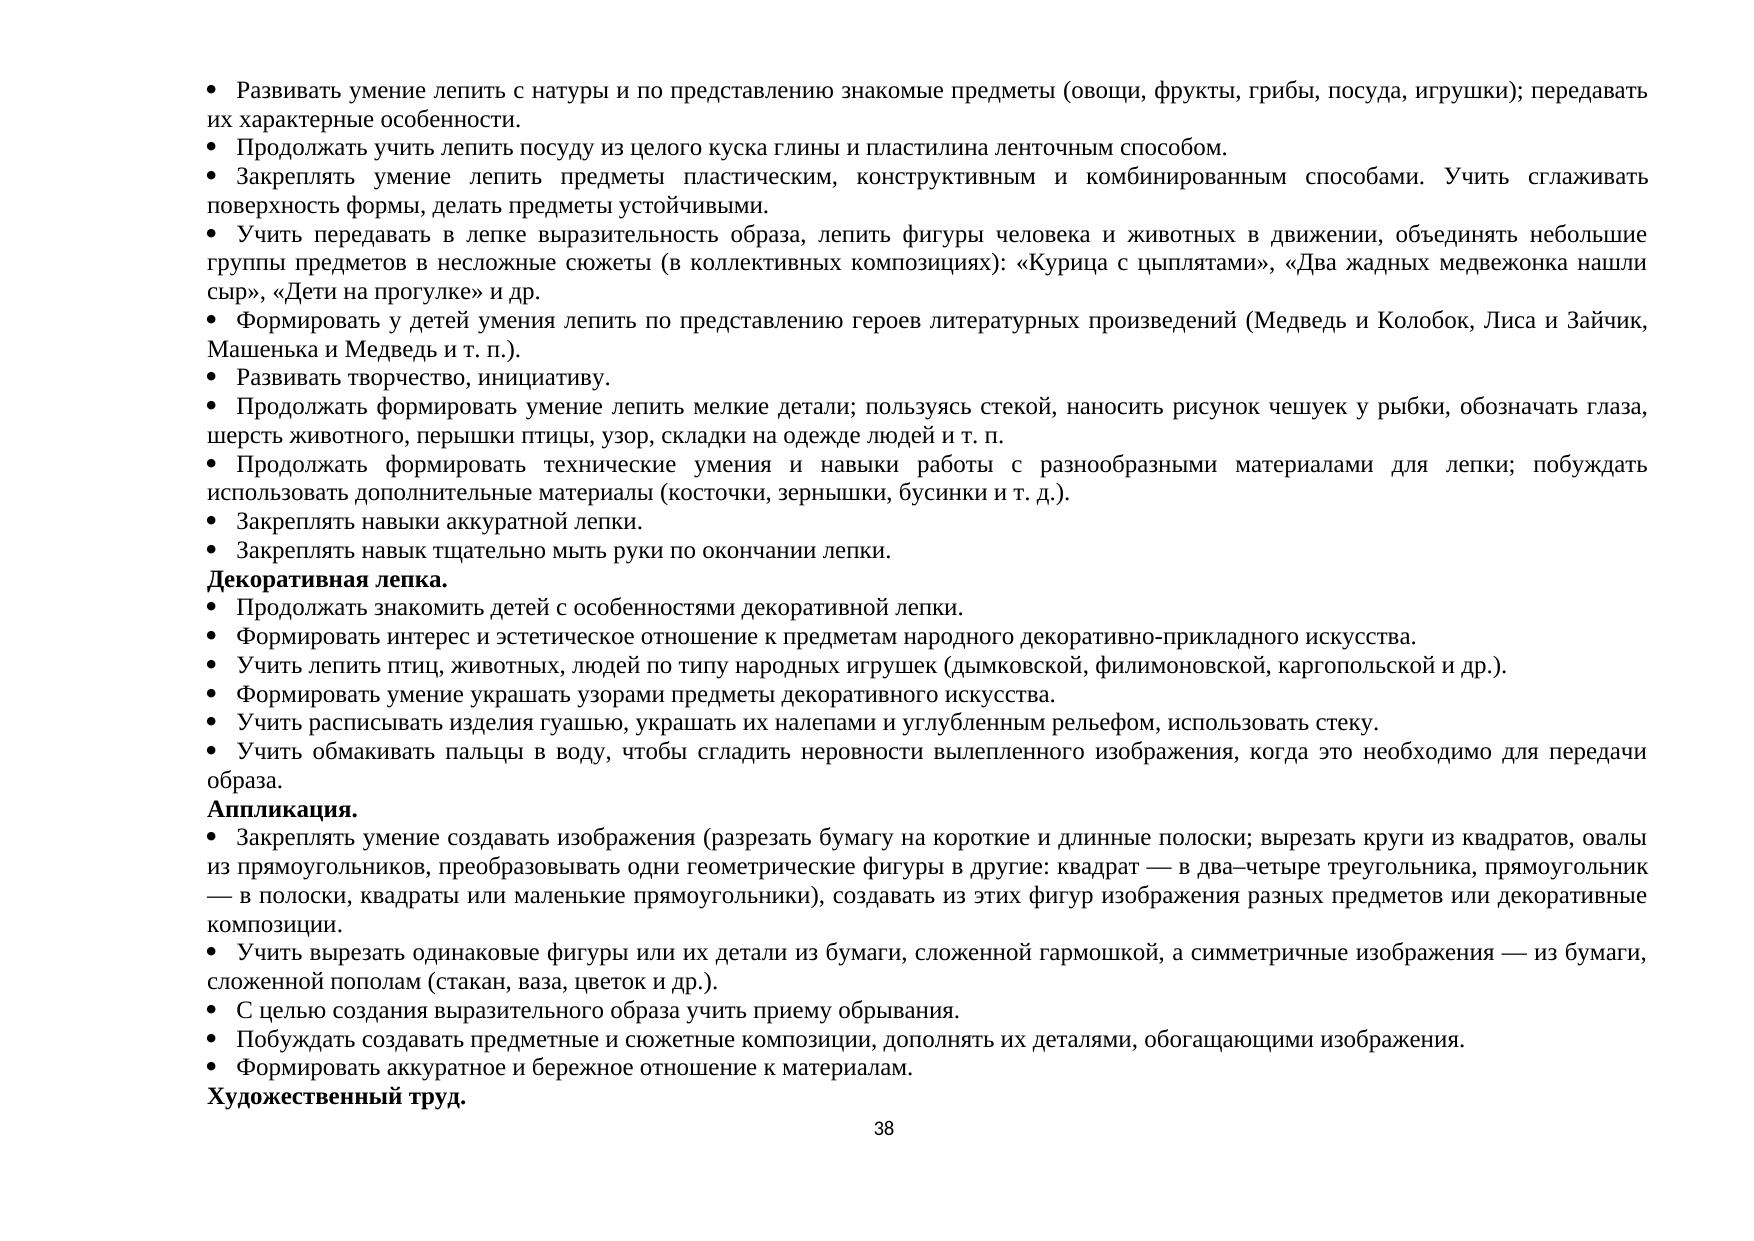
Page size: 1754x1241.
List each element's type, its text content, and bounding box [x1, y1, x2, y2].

list Формировать аккуратное и бережное отношение к материалам. [207, 1052, 1649, 1081]
text Аппликация. [207, 794, 1649, 822]
list Побуждать создавать предметные и сюжетные композиции, дополнять их деталями, обогащающими изображения. [207, 1024, 1649, 1052]
list Развивать творчество, инициативу. [207, 362, 1649, 391]
list Закреплять умение создавать изображения (разрезать бумагу на короткие и длинные полоски; вырезать круги из квадратов, овалы из прямоугольников, преобразовывать одни геометрические фигуры в другие: квадрат — в два–четыре треугольника, прямоугольник — в полоски, квадраты или маленькие прямоугольники), создавать из этих фигур изображения разных предметов или декоративные композиции. [207, 822, 1649, 937]
list Закреплять умение лепить предметы пластическим, конструктивным и комбинированным способами. Учить сглаживать поверхность формы, делать предметы устойчивыми. [207, 161, 1649, 219]
list Учить расписывать изделия гуашью, украшать их налепами и углубленным рельефом, использовать стеку. [207, 707, 1649, 736]
text Декоративная лепка. [207, 564, 1649, 592]
list Продолжать учить лепить посуду из целого куска глины и пластилина ленточным способом. [207, 132, 1649, 161]
list Закреплять навык тщательно мыть руки по окончании лепки. [207, 535, 1649, 564]
list Продолжать знакомить детей с особенностями декоративной лепки. [207, 592, 1649, 621]
text Художественный труд. [207, 1081, 1649, 1110]
list Учить обмакивать пальцы в воду, чтобы сгладить неровности вылепленного изображения, когда это необходимо для передачи образа. [207, 736, 1649, 794]
list Учить передавать в лепке выразительность образа, лепить фигуры человека и животных в движении, объединять небольшие группы предметов в несложные сюжеты (в коллективных композициях): «Курица с цыплятами», «Два жадных медвежонка нашли сыр», «Дети на прогулке» и др. [207, 219, 1649, 305]
list Продолжать формировать умение лепить мелкие детали; пользуясь стекой, наносить рисунок чешуек у рыбки, обозначать глаза, шерсть животного, перышки птицы, узор, складки на одежде людей и т. п. [207, 391, 1649, 449]
list Формировать у детей умения лепить по представлению героев литературных произведений (Медведь и Колобок, Лиса и Зайчик, Машенька и Медведь и т. п.). [207, 305, 1649, 362]
list Продолжать формировать технические умения и навыки работы с разнообразными материалами для лепки; побуждать использовать дополнительные материалы (косточки, зернышки, бусинки и т. д.). [207, 449, 1649, 506]
list Закреплять навыки аккуратной лепки. [207, 506, 1649, 535]
list Учить вырезать одинаковые фигуры или их детали из бумаги, сложенной гармошкой, а симметричные изображения — из бумаги, сложенной пополам (стакан, ваза, цветок и др.). [207, 937, 1649, 995]
list Учить лепить птиц, животных, людей по типу народных игрушек (дымковской, филимоновской, каргопольской и др.). [207, 650, 1649, 679]
list Формировать интерес и эстетическое отношение к предметам народного декоративно-прикладного искусства. [207, 621, 1649, 650]
list Развивать умение лепить с натуры и по представлению знакомые предметы (овощи, фрукты, грибы, посуда, игрушки); передавать их характерные особенности. [207, 75, 1649, 132]
list С целью создания выразительного образа учить приему обрывания. [207, 995, 1649, 1024]
list Формировать умение украшать узорами предметы декоративного искусства. [207, 679, 1649, 707]
